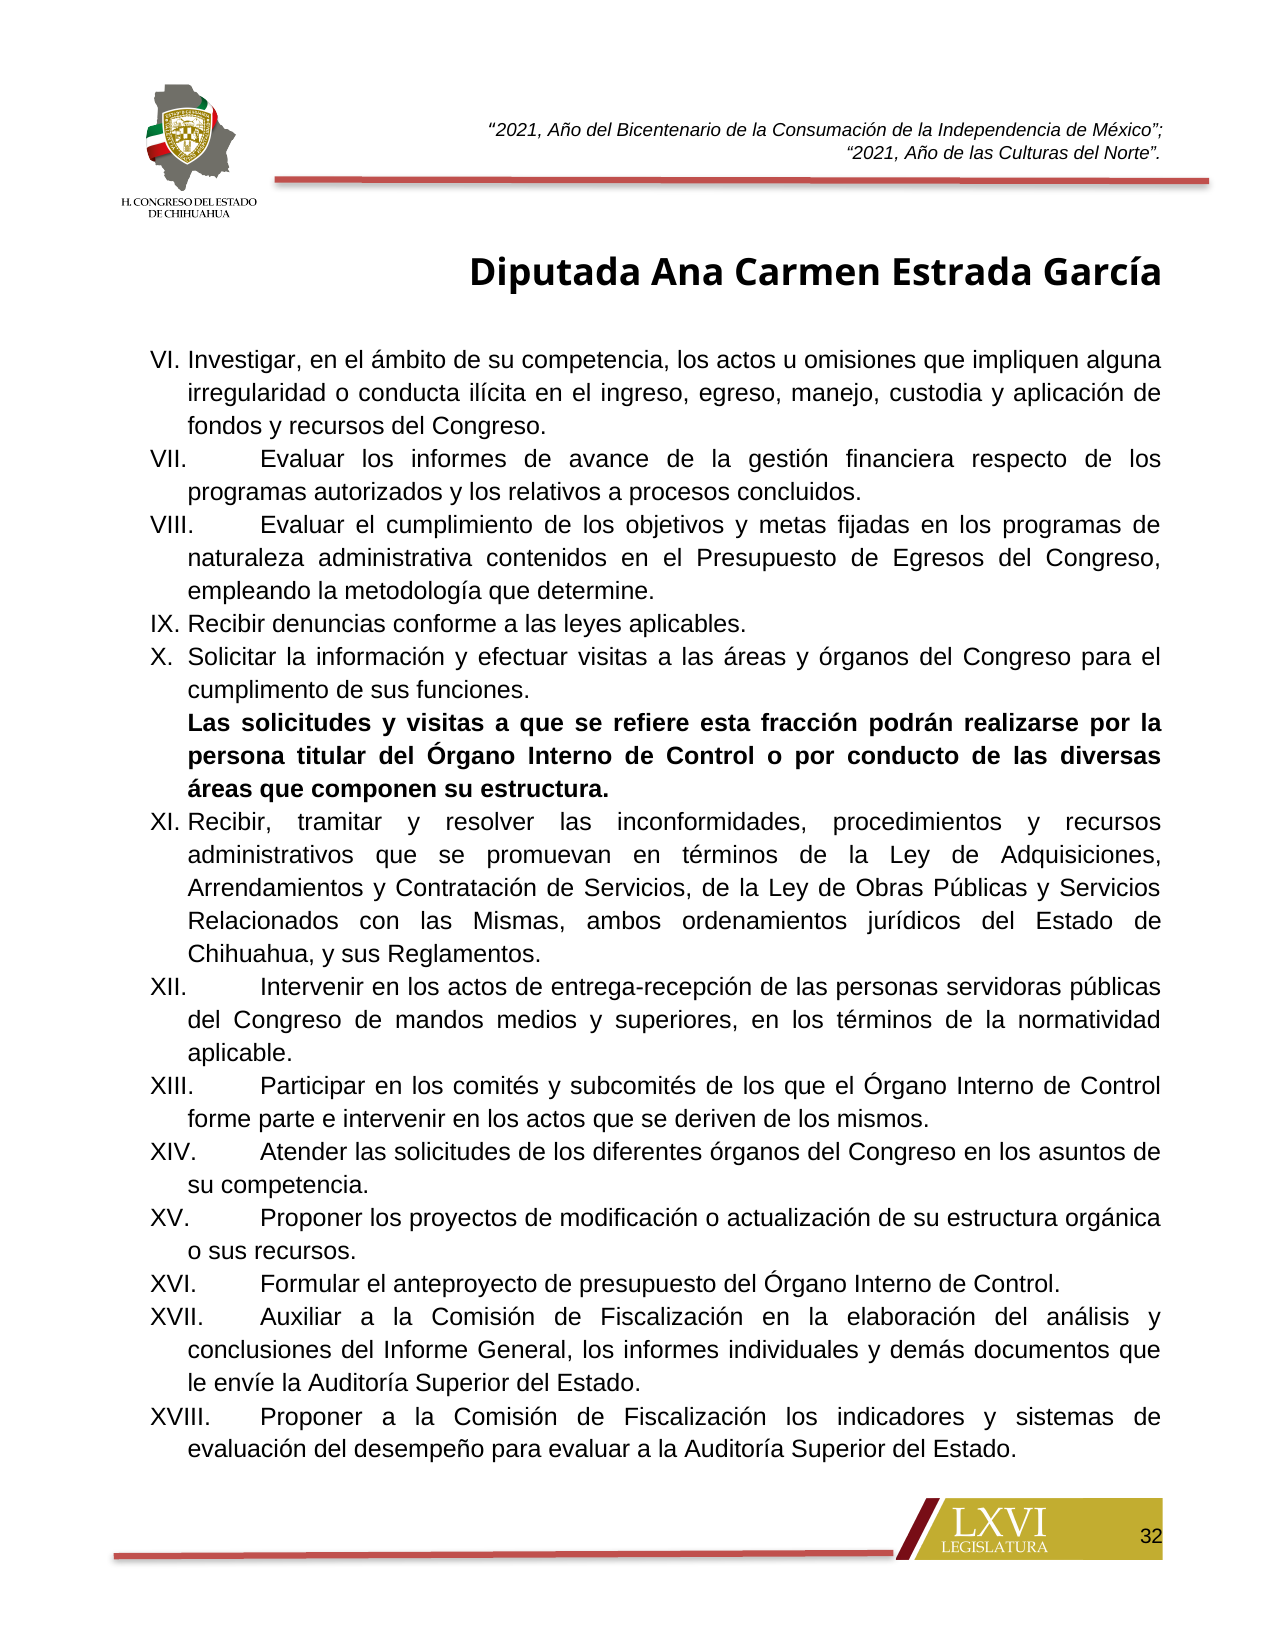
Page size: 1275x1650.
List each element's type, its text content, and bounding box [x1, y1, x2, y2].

list Evaluar el cumplimiento de los objetivos y metas fijadas en los programas de naturaleza administrativa contenidos en el Presupuesto de Egresos del Congreso, empleando la metodología que determine. [150, 510, 1163, 605]
list Atender las solicitudes de los diferentes órganos del Congreso en los asuntos de su competencia. [150, 1137, 1163, 1199]
picture [112, 75, 266, 229]
list Proponer los proyectos de modificación o actualización de su estructura orgánica o sus recursos. [150, 1203, 1163, 1265]
list Evaluar los informes de avance de la gestión financiera respecto de los programas autorizados y los relativos a procesos concluidos. [150, 444, 1163, 506]
list Recibir denuncias conforme a las leyes aplicables. [150, 609, 1163, 638]
list Investigar, en el ámbito de su competencia, los actos u omisiones que impliquen alguna irregularidad o conducta ilícita en el ingreso, egreso, manejo, custodia y aplicación de fondos y recursos del Congreso. [150, 345, 1163, 439]
list Auxiliar a la Comisión de Fiscalización en la elaboración del análisis y conclusiones del Informe General, los informes individuales y demás documentos que le envíe la Auditoría Superior del Estado. [150, 1302, 1163, 1397]
list Intervenir en los actos de entrega-recepción de las personas servidoras públicas del Congreso de mandos medios y superiores, en los términos de la normatividad aplicable. [150, 972, 1163, 1067]
list Solicitar la información y efectuar visitas a las áreas y órganos del Congreso para el cumplimento de sus funciones. [150, 642, 1163, 704]
list Participar en los comités y subcomités de los que el Órgano Interno de Control forme parte e intervenir en los actos que se deriven de los mismos. [150, 1071, 1163, 1133]
list Recibir, tramitar y resolver las inconformidades, procedimientos y recursos administrativos que se promuevan en términos de la Ley de Adquisiciones, Arrendamientos y Contratación de Servicios, de la Ley de Obras Públicas y Servicios Relacionados con las Mismas, ambos ordenamientos jurídicos del Estado de Chihuahua, y sus Reglamentos. [150, 807, 1163, 968]
list Formular el anteproyecto de presupuesto del Órgano Interno de Control. [150, 1269, 1163, 1298]
list Proponer a la Comisión de Fiscalización los indicadores y sistemas de evaluación del desempeño para evaluar a la Auditoría Superior del Estado. [150, 1401, 1163, 1463]
list Las solicitudes y visitas a que se refiere esta fracción podrán realizarse por la persona titular del Órgano Interno de Control o por conducto de las diversas áreas que componen su estructura. [187, 708, 1163, 803]
picture [895, 1498, 1163, 1560]
